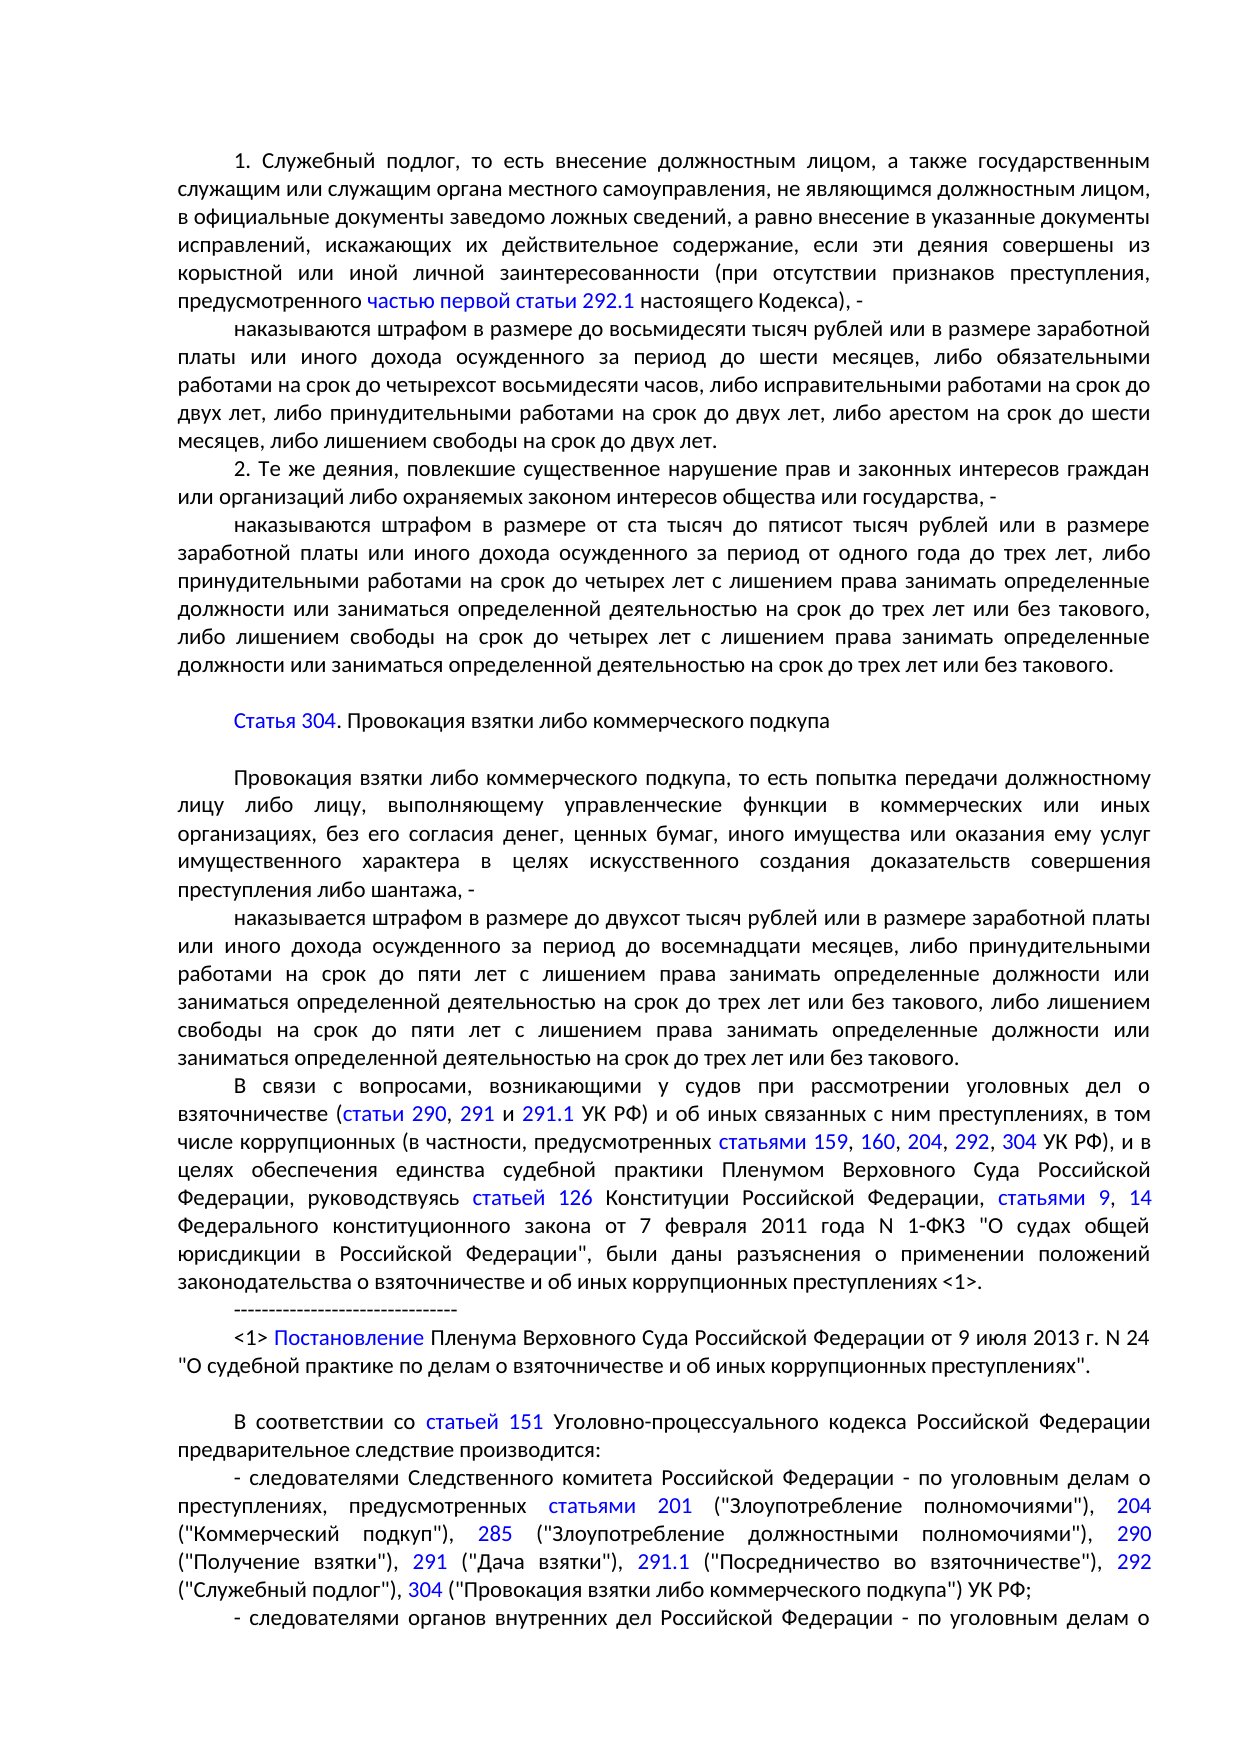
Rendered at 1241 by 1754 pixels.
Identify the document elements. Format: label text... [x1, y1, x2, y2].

text 1. Служебный подлог, то есть внесение должностным лицом, а также государственным служащим или служащим органа местного самоуправления, не являющимся должностным лицом, в официальные документы заведомо ложных сведений, а равно внесение в указанные документы исправлений, искажающих их действительное содержание, если эти деяния совершены из корыстной или иной личной заинтересованности (при отсутствии признаков преступления, предусмотренного частью первой статьи 292.1 настоящего Кодекса), - [177, 146, 1152, 314]
text -------------------------------- [177, 1295, 1152, 1323]
text наказываются штрафом в размере от ста тысяч до пятисот тысяч рублей или в размере заработной платы или иного дохода осужденного за период от одного года до трех лет, либо принудительными работами на срок до четырех лет с лишением права занимать определенные должности или заниматься определенной деятельностью на срок до трех лет или без такового, либо лишением свободы на срок до четырех лет с лишением права занимать определенные должности или заниматься определенной деятельностью на срок до трех лет или без такового. [177, 510, 1152, 678]
text В соответствии со статьей 151 Уголовно-процессуального кодекса Российской Федерации предварительное следствие производится: [177, 1407, 1152, 1463]
text - следователями Следственного комитета Российской Федерации - по уголовным делам о преступлениях, предусмотренных статьями 201 ("Злоупотребление полномочиями"), 204 ("Коммерческий подкуп"), 285 ("Злоупотребление должностными полномочиями"), 290 ("Получение взятки"), 291 ("Дача взятки"), 291.1 ("Посредничество во взяточничестве"), 292 ("Служебный подлог"), 304 ("Провокация взятки либо коммерческого подкупа") УК РФ; [177, 1463, 1152, 1603]
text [177, 1603, 1152, 1631]
text <1> Постановление Пленума Верховного Суда Российской Федерации от 9 июля 2013 г. N 24 "О судебной практике по делам о взяточничестве и об иных коррупционных преступлениях". [177, 1323, 1152, 1379]
text Статья 304. Провокация взятки либо коммерческого подкупа [177, 707, 1152, 734]
text 2. Те же деяния, повлекшие существенное нарушение прав и законных интересов граждан или организаций либо охраняемых законом интересов общества или государства, - [177, 454, 1152, 510]
text наказывается штрафом в размере до двухсот тысяч рублей или в размере заработной платы или иного дохода осужденного за период до восемнадцати месяцев, либо принудительными работами на срок до пяти лет с лишением права занимать определенные должности или заниматься определенной деятельностью на срок до трех лет или без такового, либо лишением свободы на срок до пяти лет с лишением права занимать определенные должности или заниматься определенной деятельностью на срок до трех лет или без такового. [177, 903, 1152, 1071]
text наказываются штрафом в размере до восьмидесяти тысяч рублей или в размере заработной платы или иного дохода осужденного за период до шести месяцев, либо обязательными работами на срок до четырехсот восьмидесяти часов, либо исправительными работами на срок до двух лет, либо принудительными работами на срок до двух лет, либо арестом на срок до шести месяцев, либо лишением свободы на срок до двух лет. [177, 314, 1152, 454]
text Провокация взятки либо коммерческого подкупа, то есть попытка передачи должностному лицу либо лицу, выполняющему управленческие функции в коммерческих или иных организациях, без его согласия денег, ценных бумаг, иного имущества или оказания ему услуг имущественного характера в целях искусственного создания доказательств совершения преступления либо шантажа, - [177, 763, 1152, 903]
text В связи с вопросами, возникающими у судов при рассмотрении уголовных дел о взяточничестве (статьи 290, 291 и 291.1 УК РФ) и об иных связанных с ним преступлениях, в том числе коррупционных (в частности, предусмотренных статьями 159, 160, 204, 292, 304 УК РФ), и в целях обеспечения единства судебной практики Пленумом Верховного Суда Российской Федерации, руководствуясь статьей 126 Конституции Российской Федерации, статьями 9, 14 Федерального конституционного закона от 7 февраля 2011 года N 1-ФКЗ "О судах общей юрисдикции в Российской Федерации", были даны разъяснения о применении положений законодательства о взяточничестве и об иных коррупционных преступлениях <1>. [177, 1071, 1152, 1295]
